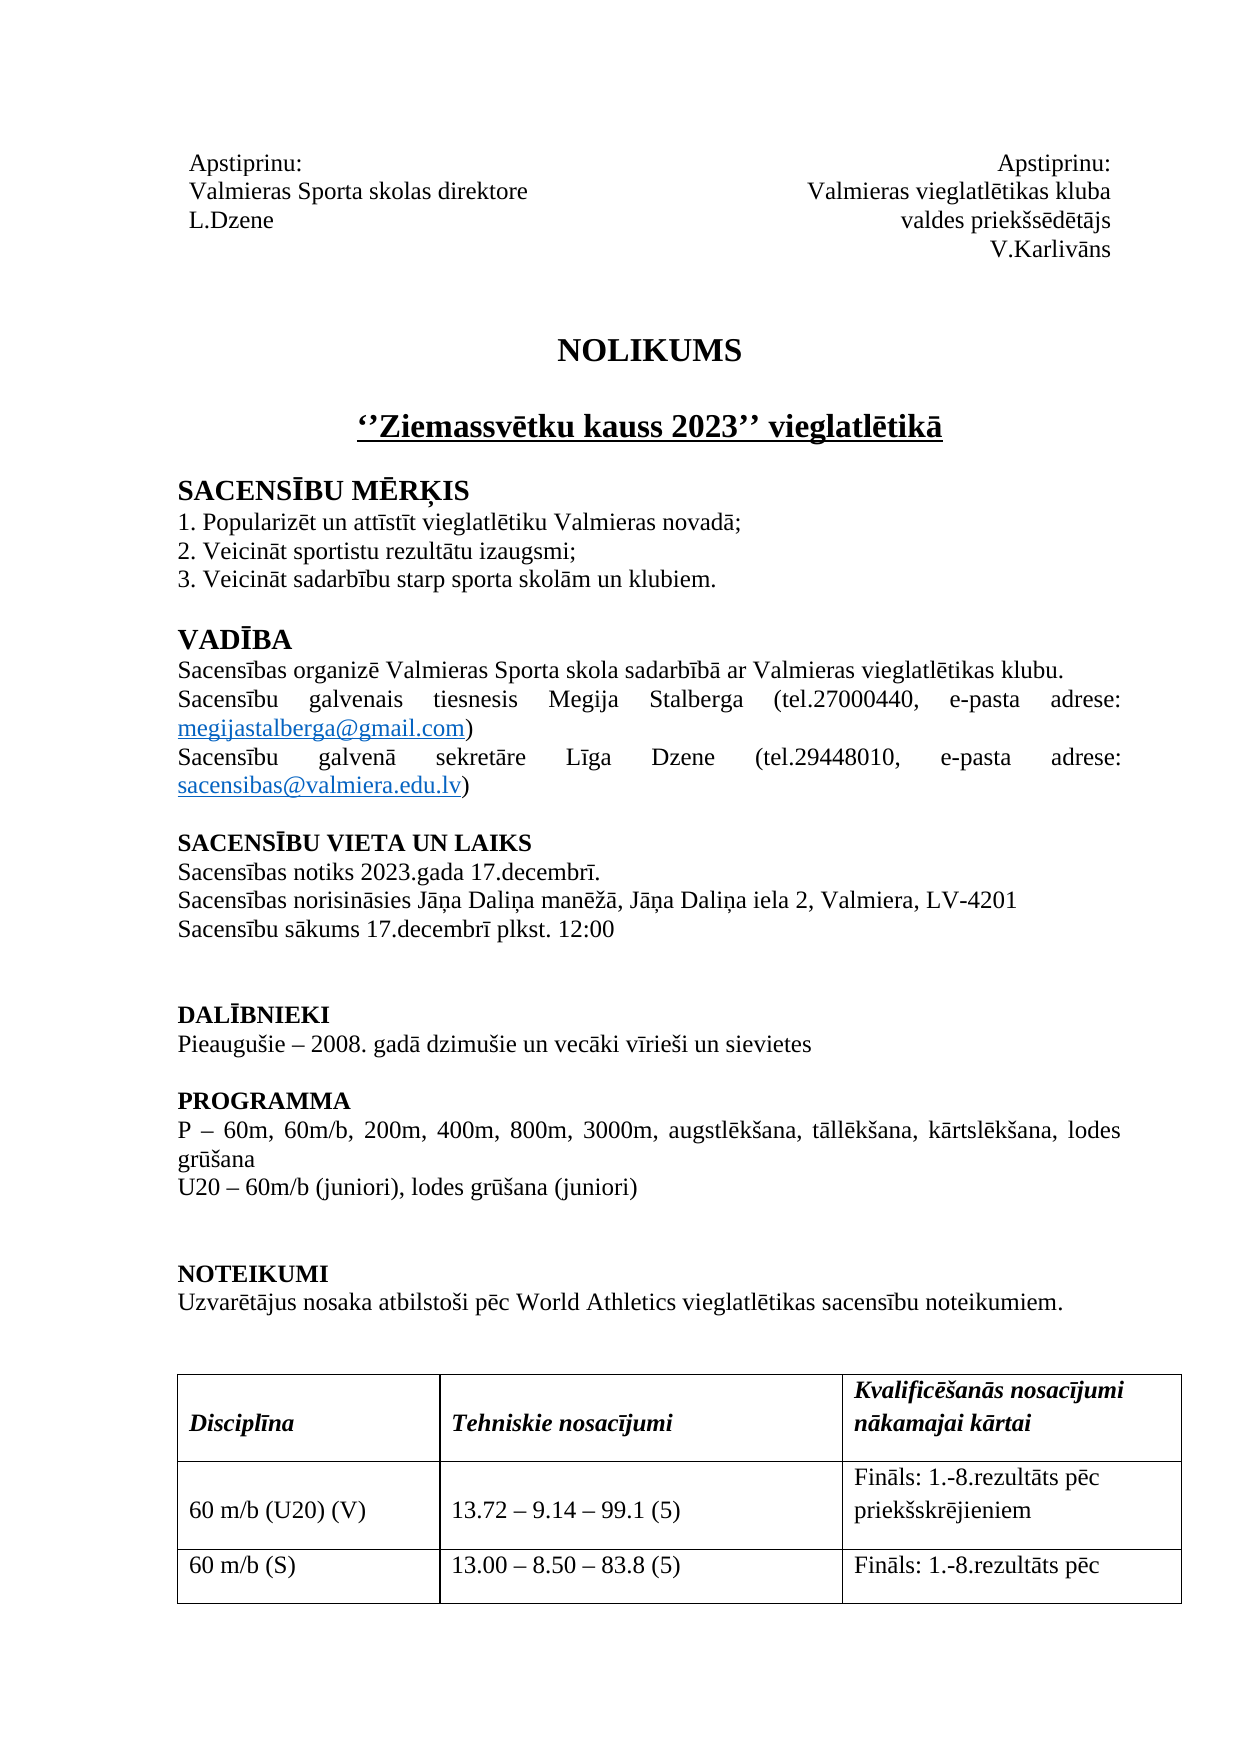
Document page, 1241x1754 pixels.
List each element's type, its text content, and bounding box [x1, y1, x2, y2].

table_header Kvalificēšanās nosacījumi nākamajai kārtai [843, 1375, 1181, 1461]
text NOLIKUMS [177, 330, 1122, 368]
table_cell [441, 1550, 842, 1603]
text Sacensības notiks 2023.gada 17.decembrī. [177, 857, 1122, 886]
table_header Disciplīna [178, 1375, 439, 1461]
text Uzvarētājus nosaka atbilstoši pēc World Athletics vieglatlētikas sacensību noteikumiem. [177, 1287, 1122, 1316]
text P – 60m, 60m/b, 200m, 400m, 800m, 3000m, augstlēkšana, tāllēkšana, kārtslēkšana, lodes grūšana [177, 1115, 1122, 1172]
text 3. Veicināt sadarbību starp sporta skolām un klubiem. [177, 564, 1122, 593]
text Sacensības organizē Valmieras Sporta skola sadarbībā ar Valmieras vieglatlētikas klubu. [177, 656, 1122, 684]
text VADĪBA [177, 622, 1122, 656]
text Sacensības norisināsies Jāņa Daliņa manēžā, Jāņa Daliņa iela 2, Valmiera, LV-4201 [177, 886, 1122, 914]
table_header Apstiprinu: Valmieras Sporta skolas direktore L.Dzene [177, 148, 648, 263]
text NOTEIKUMI [177, 1259, 1122, 1287]
text DALĪBNIEKI [177, 1000, 1122, 1029]
table_header Apstiprinu: Valmieras vieglatlētikas kluba valdes priekšsēdētājs V.Karlivāns [648, 148, 1122, 263]
text 2. Veicināt sportistu rezultātu izaugsmi; [177, 536, 1122, 564]
text ‘’Ziemassvētku kauss 2023’’ vieglatlētikā [177, 406, 1122, 445]
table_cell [843, 1550, 1181, 1603]
text Pieaugušie – 2008. gadā dzimušie un vecāki vīrieši un sievietes [177, 1029, 1122, 1057]
text 1. Popularizēt un attīstīt vieglatlētiku Valmieras novadā; [177, 507, 1122, 536]
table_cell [843, 1462, 1181, 1549]
table_header Tehniskie nosacījumi [441, 1375, 842, 1461]
text Sacensību sākums 17.decembrī plkst. 12:00 [177, 914, 1122, 943]
text Sacensību galvenais tiesnesis Megija Stalberga (tel.27000440, e-pasta adrese: megijastalberga@gmail.com) [177, 684, 1122, 742]
table_cell 60 m/b (S) [178, 1550, 439, 1603]
text SACENSĪBU MĒRĶIS [177, 473, 1122, 507]
table_cell 13.72 – 9.14 – 99.1 (5) [441, 1462, 842, 1549]
text Sacensību galvenā sekretāre Līga Dzene (tel.29448010, e-pasta adrese: sacensibas@valmiera.edu.lv) [177, 742, 1122, 799]
text SACENSĪBU VIETA UN LAIKS [177, 828, 1122, 857]
text U20 – 60m/b (juniori), lodes grūšana (juniori) [177, 1172, 1122, 1201]
table_cell 60 m/b (U20) (V) [178, 1462, 439, 1549]
text PROGRAMMA [177, 1086, 1122, 1115]
